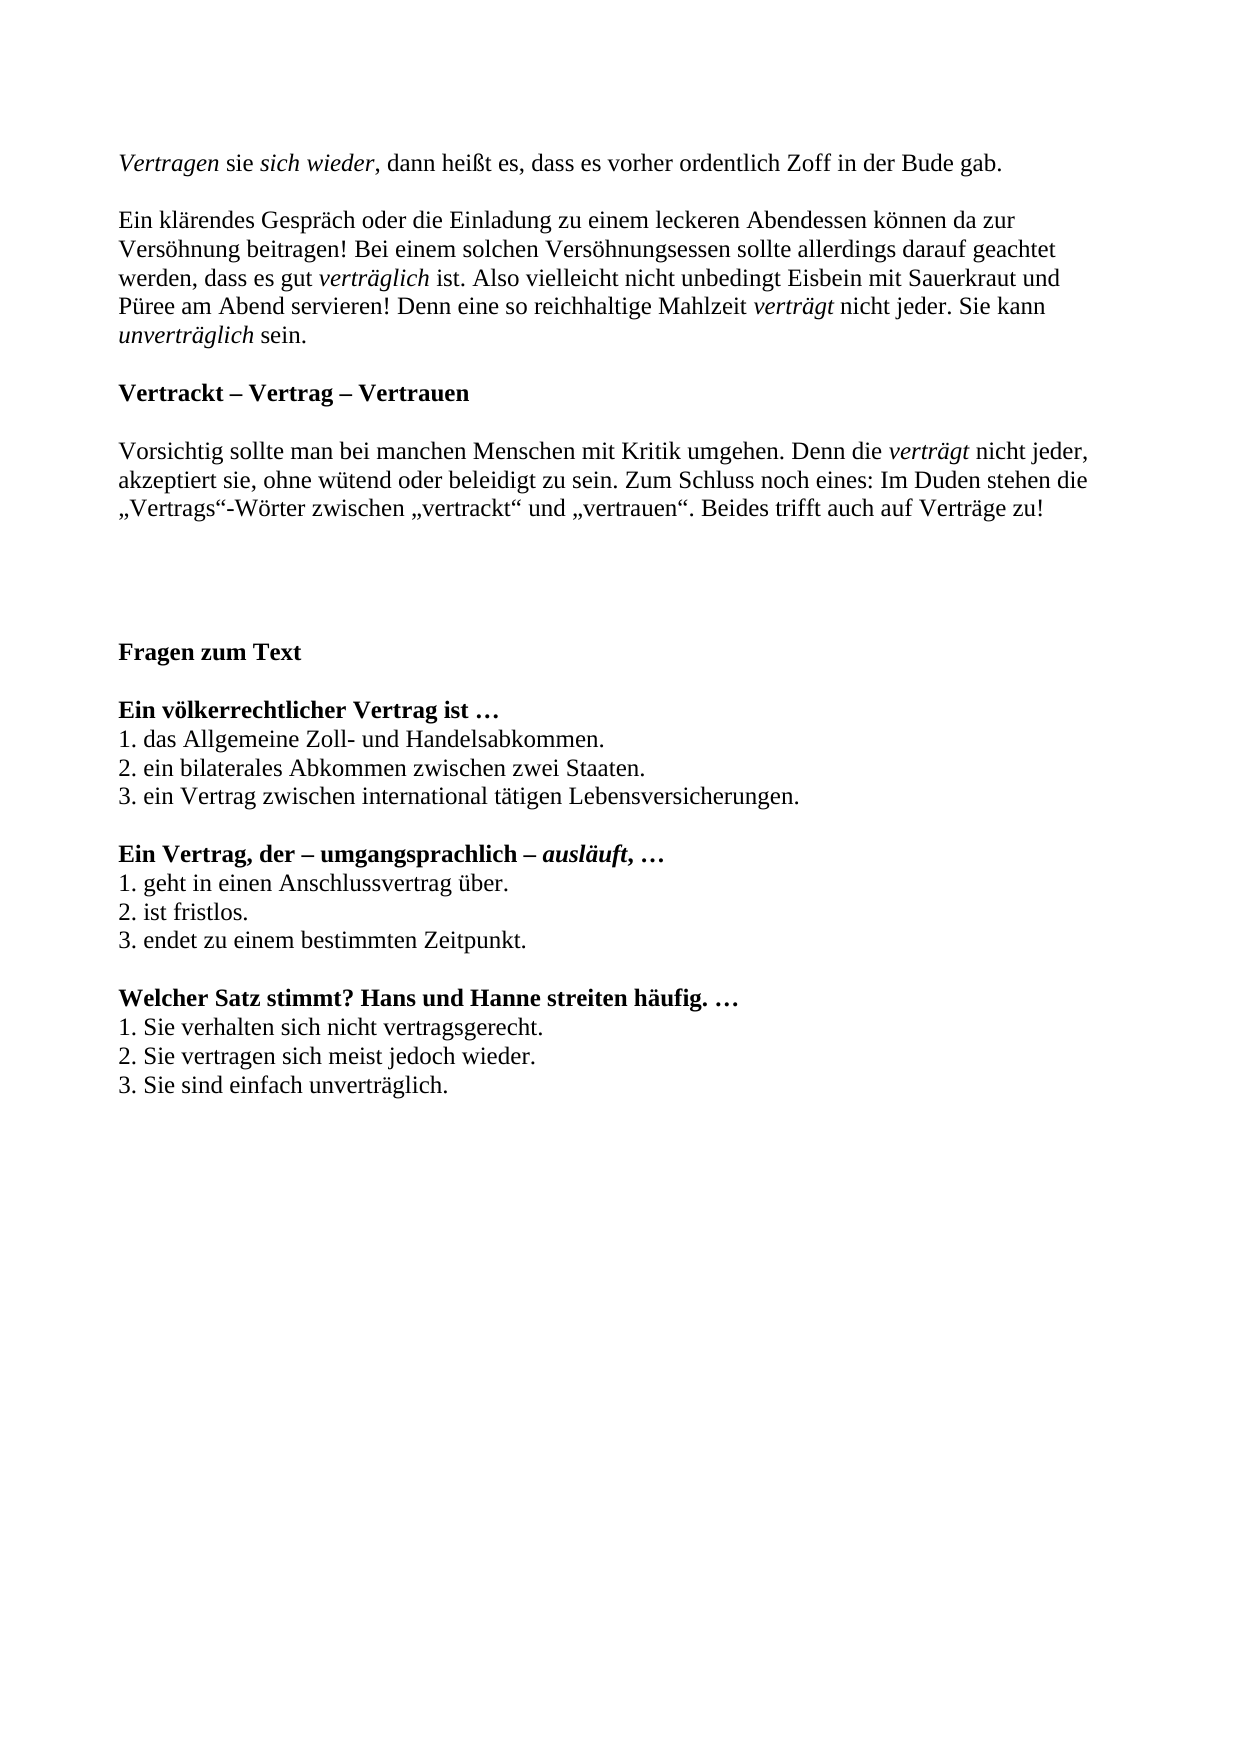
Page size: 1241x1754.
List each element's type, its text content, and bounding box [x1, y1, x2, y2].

text Vorsichtig sollte man bei manchen Menschen mit Kritik umgehen. Denn die verträgt nicht jeder, akzeptiert sie, ohne wütend oder beleidigt zu sein. Zum Schluss noch eines: Im Duden stehen die „Vertrags“-Wörter zwischen „vertrackt“ und „vertrauen“. Beides trifft auch auf Verträge zu! Fragen zum Text [118, 436, 1122, 666]
text Vertrackt – Vertrag – Vertrauen [118, 378, 1122, 407]
text Ein Vertrag, der – umgangsprachlich – ausläuft, … 1. geht in einen Anschlussvertrag über. 2. ist fristlos. 3. endet zu einem bestimmten Zeitpunkt. [118, 839, 1122, 954]
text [118, 148, 1122, 349]
text Welcher Satz stimmt? Hans und Hanne streiten häufig. … 1. Sie verhalten sich nicht vertragsgerecht. 2. Sie vertragen sich meist jedoch wieder. 3. Sie sind einfach unverträglich. [118, 983, 1122, 1184]
text Ein völkerrechtlicher Vertrag ist … 1. das Allgemeine Zoll- und Handelsabkommen. 2. ein bilaterales Abkommen zwischen zwei Staaten. 3. ein Vertrag zwischen international tätigen Lebensversicherungen. [118, 695, 1122, 810]
